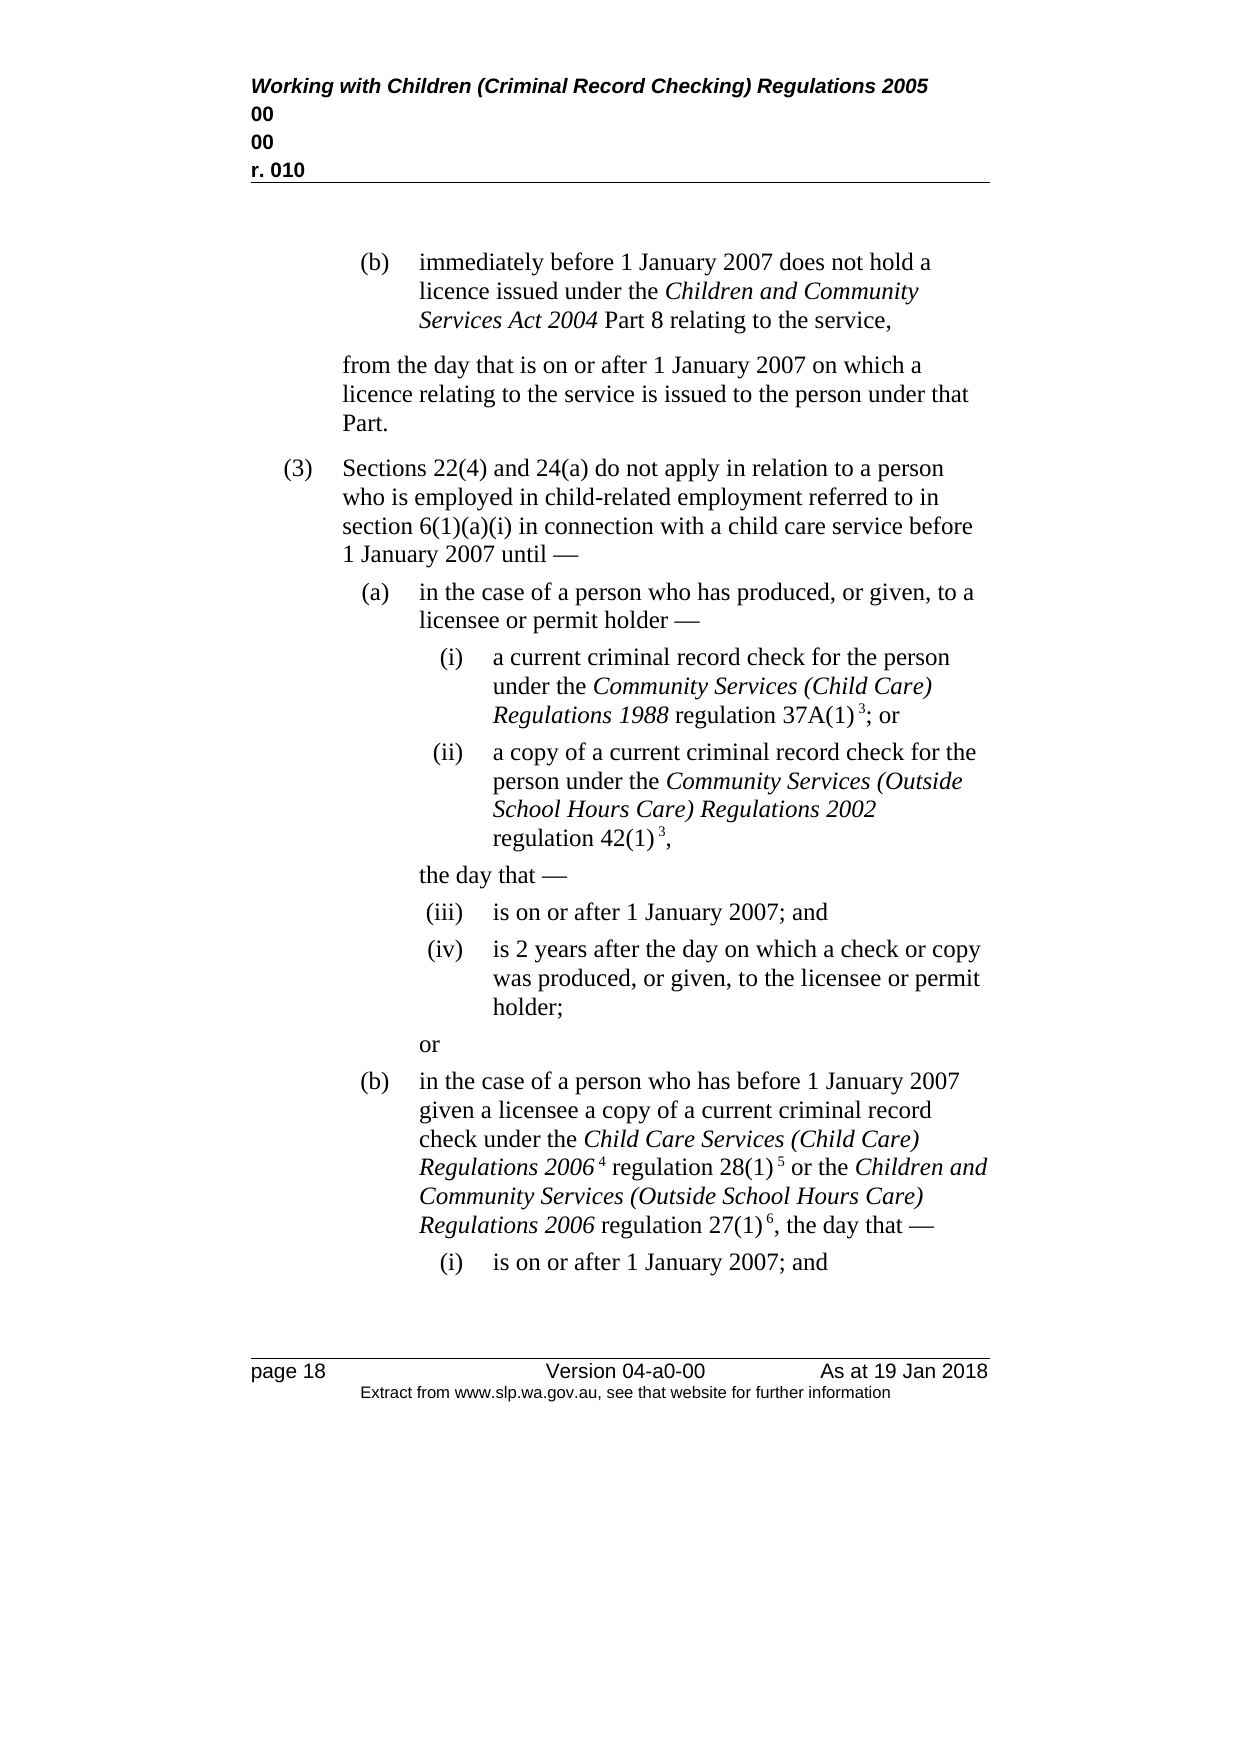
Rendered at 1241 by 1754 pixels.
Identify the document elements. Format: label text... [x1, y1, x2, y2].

text (iv) is 2 years after the day on which a check or copy was produced, or given, to the licensee or permit holder; [251, 934, 990, 1021]
text (i) is on or after 1 January 2007; and [251, 1247, 990, 1276]
text the day that — [251, 860, 990, 889]
text (3) Sections 22(4) and 24(a) do not apply in relation to a person who is employed in child-related employment referred to in section 6(1)(a)(i) in connection with a child care service before 1 January 2007 until — [251, 453, 990, 568]
text (ii) a copy of a current criminal record check for the person under the Community Services ( Hours Care) Regulations 2002 regulation 42(1) 3, [251, 737, 990, 852]
text from the day that is on or after 1 January 2007 on which a licence relating to the service is issued to the person under that Part. [251, 350, 990, 437]
text or [251, 1029, 990, 1058]
text (a) in the case of a person who has produced, or given, to a licensee or permit holder — [251, 577, 990, 634]
text (iii) is on or after 1 January 2007; and [251, 897, 990, 926]
text (b) immediately before 1 January 2007 does not hold a licence issued under the Children and Community Services Act 2004 Part 8 relating to the service, [251, 247, 990, 334]
text (b) in the case of a person who has before 1 January 2007 given a licensee a copy of a current criminal record check under the Child Care Services (Child Care) Regulations 2006 4 regulation 28(1) 5 or the Children and Community Services (Outside School Hours Care) Regulations 2006 regulation 27(1) 6, the day that — [251, 1066, 990, 1239]
text (i) a current criminal record check for the person under the Community Services (Child Care) Regulations 1988 regulation 37A(1) 3; or [251, 642, 990, 729]
